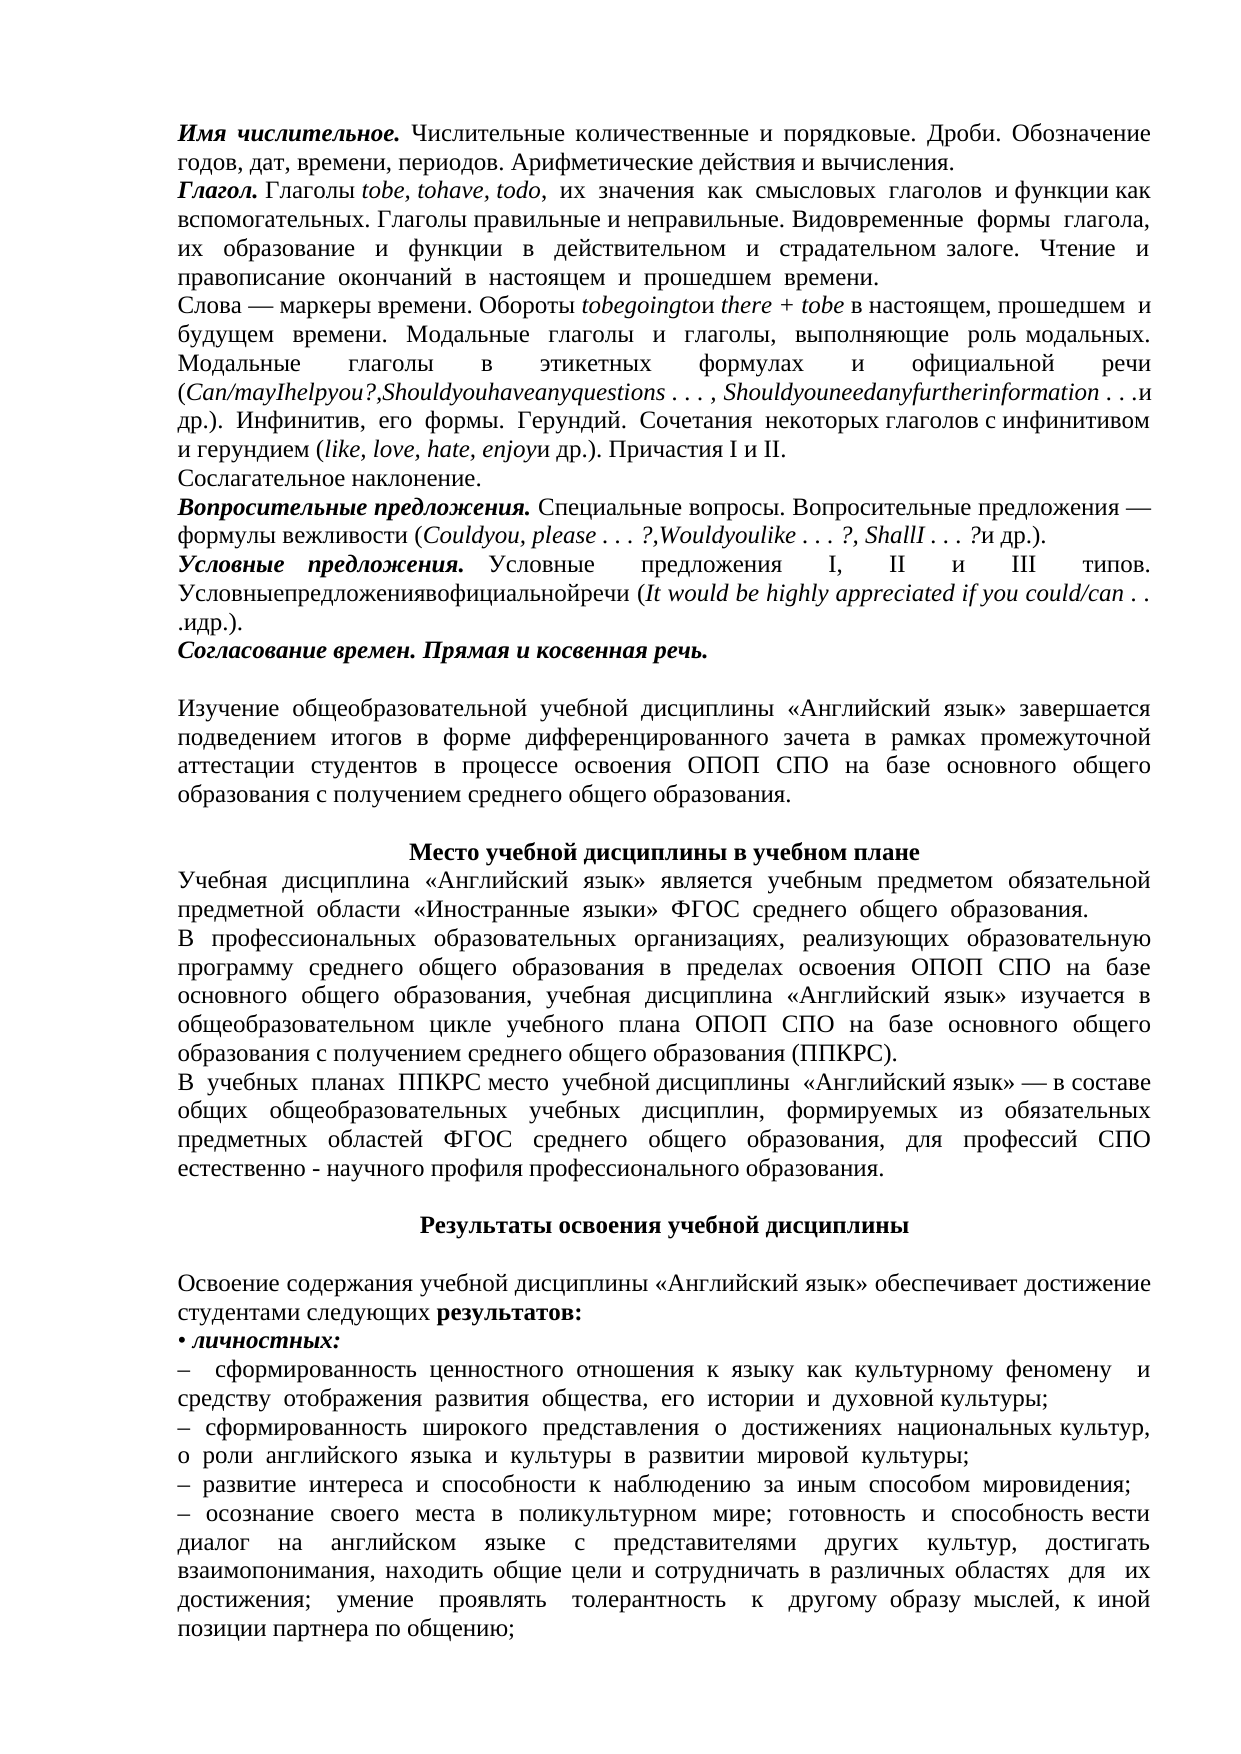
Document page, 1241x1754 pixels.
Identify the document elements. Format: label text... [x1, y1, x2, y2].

text Сослагательное наклонение. [177, 463, 1152, 492]
text Результаты освоения учебной дисциплины [177, 1211, 1152, 1239]
text • личностных: [177, 1326, 1152, 1354]
text Освоение содержания учебной дисциплины «Английский язык» обеспечивает достижение студентами следующих результатов: [177, 1268, 1152, 1326]
text Место учебной дисциплины в учебном плане [177, 837, 1152, 866]
text Согласование времен. Прямая и косвенная речь. [177, 636, 1152, 664]
text В профессиональных образовательных организациях, реализующих образовательную программу среднего общего образования в пределах освоения ОПОП СПО на базе основного общего образования, учебная дисциплина «Английский язык» изучается в общеобразовательном цикле учебного плана ОПОП СПО на базе основного общего образования с получением среднего общего образования (ППКРС). [177, 923, 1152, 1067]
text Условные предложения. Условные предложения I, II и III типов. Условныепредложениявофициальнойречи (It would be highly appreciated if you could/can . . .идр.). [177, 549, 1152, 636]
text Имя числительное. Числительные количественные и порядковые. Дроби. Обозначение годов, дат, времени, периодов. Арифметические действия и вычисления. [177, 118, 1152, 176]
text Слова — маркеры времени. Обороты tobegoingtoи there + tobe в настоящем, прошедшем и будущем времени. Модальные глаголы и глаголы, выполняющие роль модальных. Модальные глаголы в этикетных формулах и официальной речи (Can/mayIhelpyou?,Shouldyouhaveanyquestions . . . , Shouldyouneedanyfurtherinformation . . .и др.). Инфинитив, его формы. Герундий. Сочетания некоторых глаголов с инфинитивом и герундием (like, love, hate, enjoyи др.). Причастия I и II. [177, 291, 1152, 463]
text – сформированность широкого представления о достижениях национальных культур, о роли английского языка и культуры в развитии мировой культуры; [177, 1412, 1152, 1469]
text Учебная дисциплина «Английский язык» является учебным предметом обязательной предметной области «Иностранные языки» ФГОС среднего общего образования. [177, 866, 1152, 923]
text – сформированность ценностного отношения к языку как культурному феномену и средству отображения развития общества, его истории и духовной культуры; [177, 1354, 1152, 1412]
text Изучение общеобразовательной учебной дисциплины «Английский язык» завершается подведением итогов в форме дифференцированного зачета в рамках промежуточной аттестации студентов в процессе освоения ОПОП СПО на базе основного общего образования с получением среднего общего образования. [177, 693, 1152, 808]
text Глагол. Глаголы tobe, tohave, todo, их значения как смысловых глаголов и функции как вспомогательных. Глаголы правильные и неправильные. Видовременные формы глагола, их образование и функции в действительном и страдательном залоге. Чтение и правописание окончаний в настоящем и прошедшем времени. [177, 176, 1152, 291]
text – осознание своего места в поликультурном мире; готовность и способность вести диалог на английском языке с представителями других культур, достигать взаимопонимания, находить общие цели и сотрудничать в различных областях для их достижения; умение проявлять толерантность к другому образу мыслей, к иной позиции партнера по общению; [177, 1498, 1152, 1642]
text Вопросительные предложения. Специальные вопросы. Вопросительные предложения — формулы вежливости (Couldyou, please . . . ?,Wouldyoulike . . . ?, ShallI . . . ?и др.). [177, 492, 1152, 549]
text – развитие интереса и способности к наблюдению за иным способом мировидения; [177, 1469, 1152, 1498]
text В учебных планах ППКРС место учебной дисциплины «Английский язык» — в составе общих общеобразовательных учебных дисциплин, формируемых из обязательных предметных областей ФГОС среднего общего образования, для профессий СПО естественно - научного профиля профессионального образования. [177, 1067, 1152, 1182]
